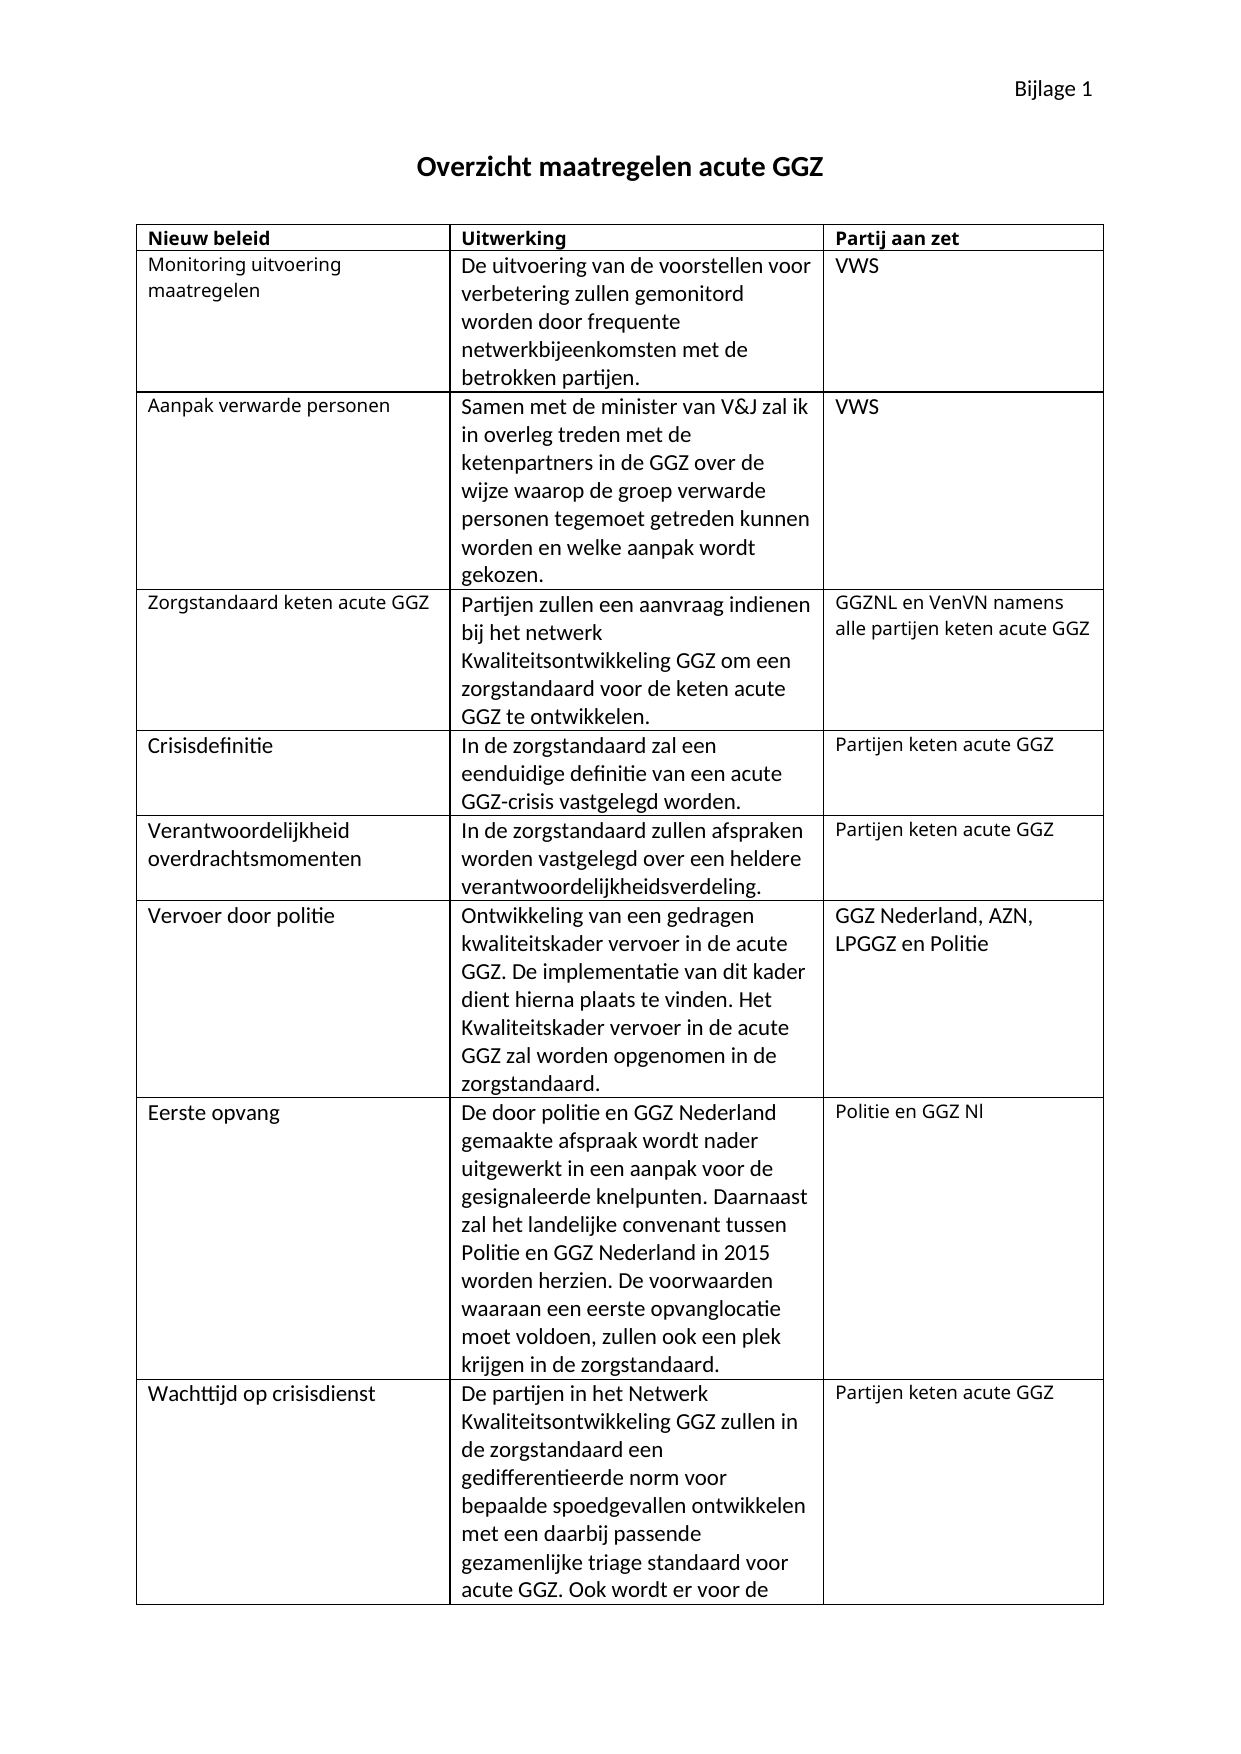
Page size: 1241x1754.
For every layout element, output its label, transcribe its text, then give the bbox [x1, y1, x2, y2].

table_cell Zorgstandaard keten acute GGZ [137, 590, 449, 730]
table_cell Monitoring uitvoering maatregelen [137, 251, 449, 391]
table_cell Aanpak verwarde personen [137, 393, 449, 589]
table_cell De door politie en GGZ Nederland gemaakte afspraak wordt nader uitgewerkt in een aanpak voor de gesignaleerde knelpunten. Daarnaast zal het landelijke convenant tussen Politie en GGZ Nederland in 2015 worden herzien. De voorwaarden waaraan een eerste opvanglocatie moet voldoen, zullen ook een plek krijgen in de zorgstandaard. [451, 1098, 823, 1378]
table_header Partij aan zet [824, 225, 1103, 250]
table_cell Partijen keten acute GGZ [824, 816, 1103, 900]
table_cell Samen met de minister van V&J zal ik in overleg treden met de ketenpartners in de GGZ over de wijze waarop de groep verwarde personen tegemoet getreden kunnen worden en welke aanpak wordt gekozen. [451, 393, 823, 589]
table_cell De uitvoering van de voorstellen voor verbetering zullen gemonitord worden door frequente netwerkbijeenkomsten met de betrokken partijen. [451, 251, 823, 391]
text Overzicht maatregelen acute GGZ [148, 148, 1093, 183]
table_header Uitwerking [451, 225, 823, 250]
table_cell Partijen zullen een aanvraag indienen bij het netwerk Kwaliteitsontwikkeling GGZ om een zorgstandaard voor de keten acute GGZ te ontwikkelen. [451, 590, 823, 730]
table_cell Eerste opvang [137, 1098, 449, 1378]
table_cell Verantwoordelijkheid overdrachtsmomenten [137, 816, 449, 900]
table_cell VWS [824, 251, 1103, 391]
table_cell Ontwikkeling van een gedragen kwaliteitskader vervoer in de acute GGZ. De implementatie van dit kader dient hierna plaats te vinden. Het Kwaliteitskader vervoer in de acute GGZ zal worden opgenomen in de zorgstandaard. [451, 901, 823, 1097]
table_cell Vervoer door politie [137, 901, 449, 1097]
table_cell VWS [824, 393, 1103, 589]
table_cell In de zorgstandaard zal een eenduidige definitie van een acute GGZ-crisis vastgelegd worden. [451, 731, 823, 815]
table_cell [137, 1380, 449, 1604]
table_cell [451, 1380, 823, 1604]
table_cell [824, 1380, 1103, 1604]
table_cell GGZ Nederland, AZN, LPGGZ en Politie [824, 901, 1103, 1097]
table_header Nieuw beleid [137, 225, 449, 250]
table_cell Partijen keten acute GGZ [824, 731, 1103, 815]
table_cell Crisisdefinitie [137, 731, 449, 815]
table_cell GGZNL en VenVN namens alle partijen keten acute GGZ [824, 590, 1103, 730]
table_cell In de zorgstandaard zullen afspraken worden vastgelegd over een heldere verantwoordelijkheidsverdeling. [451, 816, 823, 900]
table_cell Politie en GGZ Nl [824, 1098, 1103, 1378]
